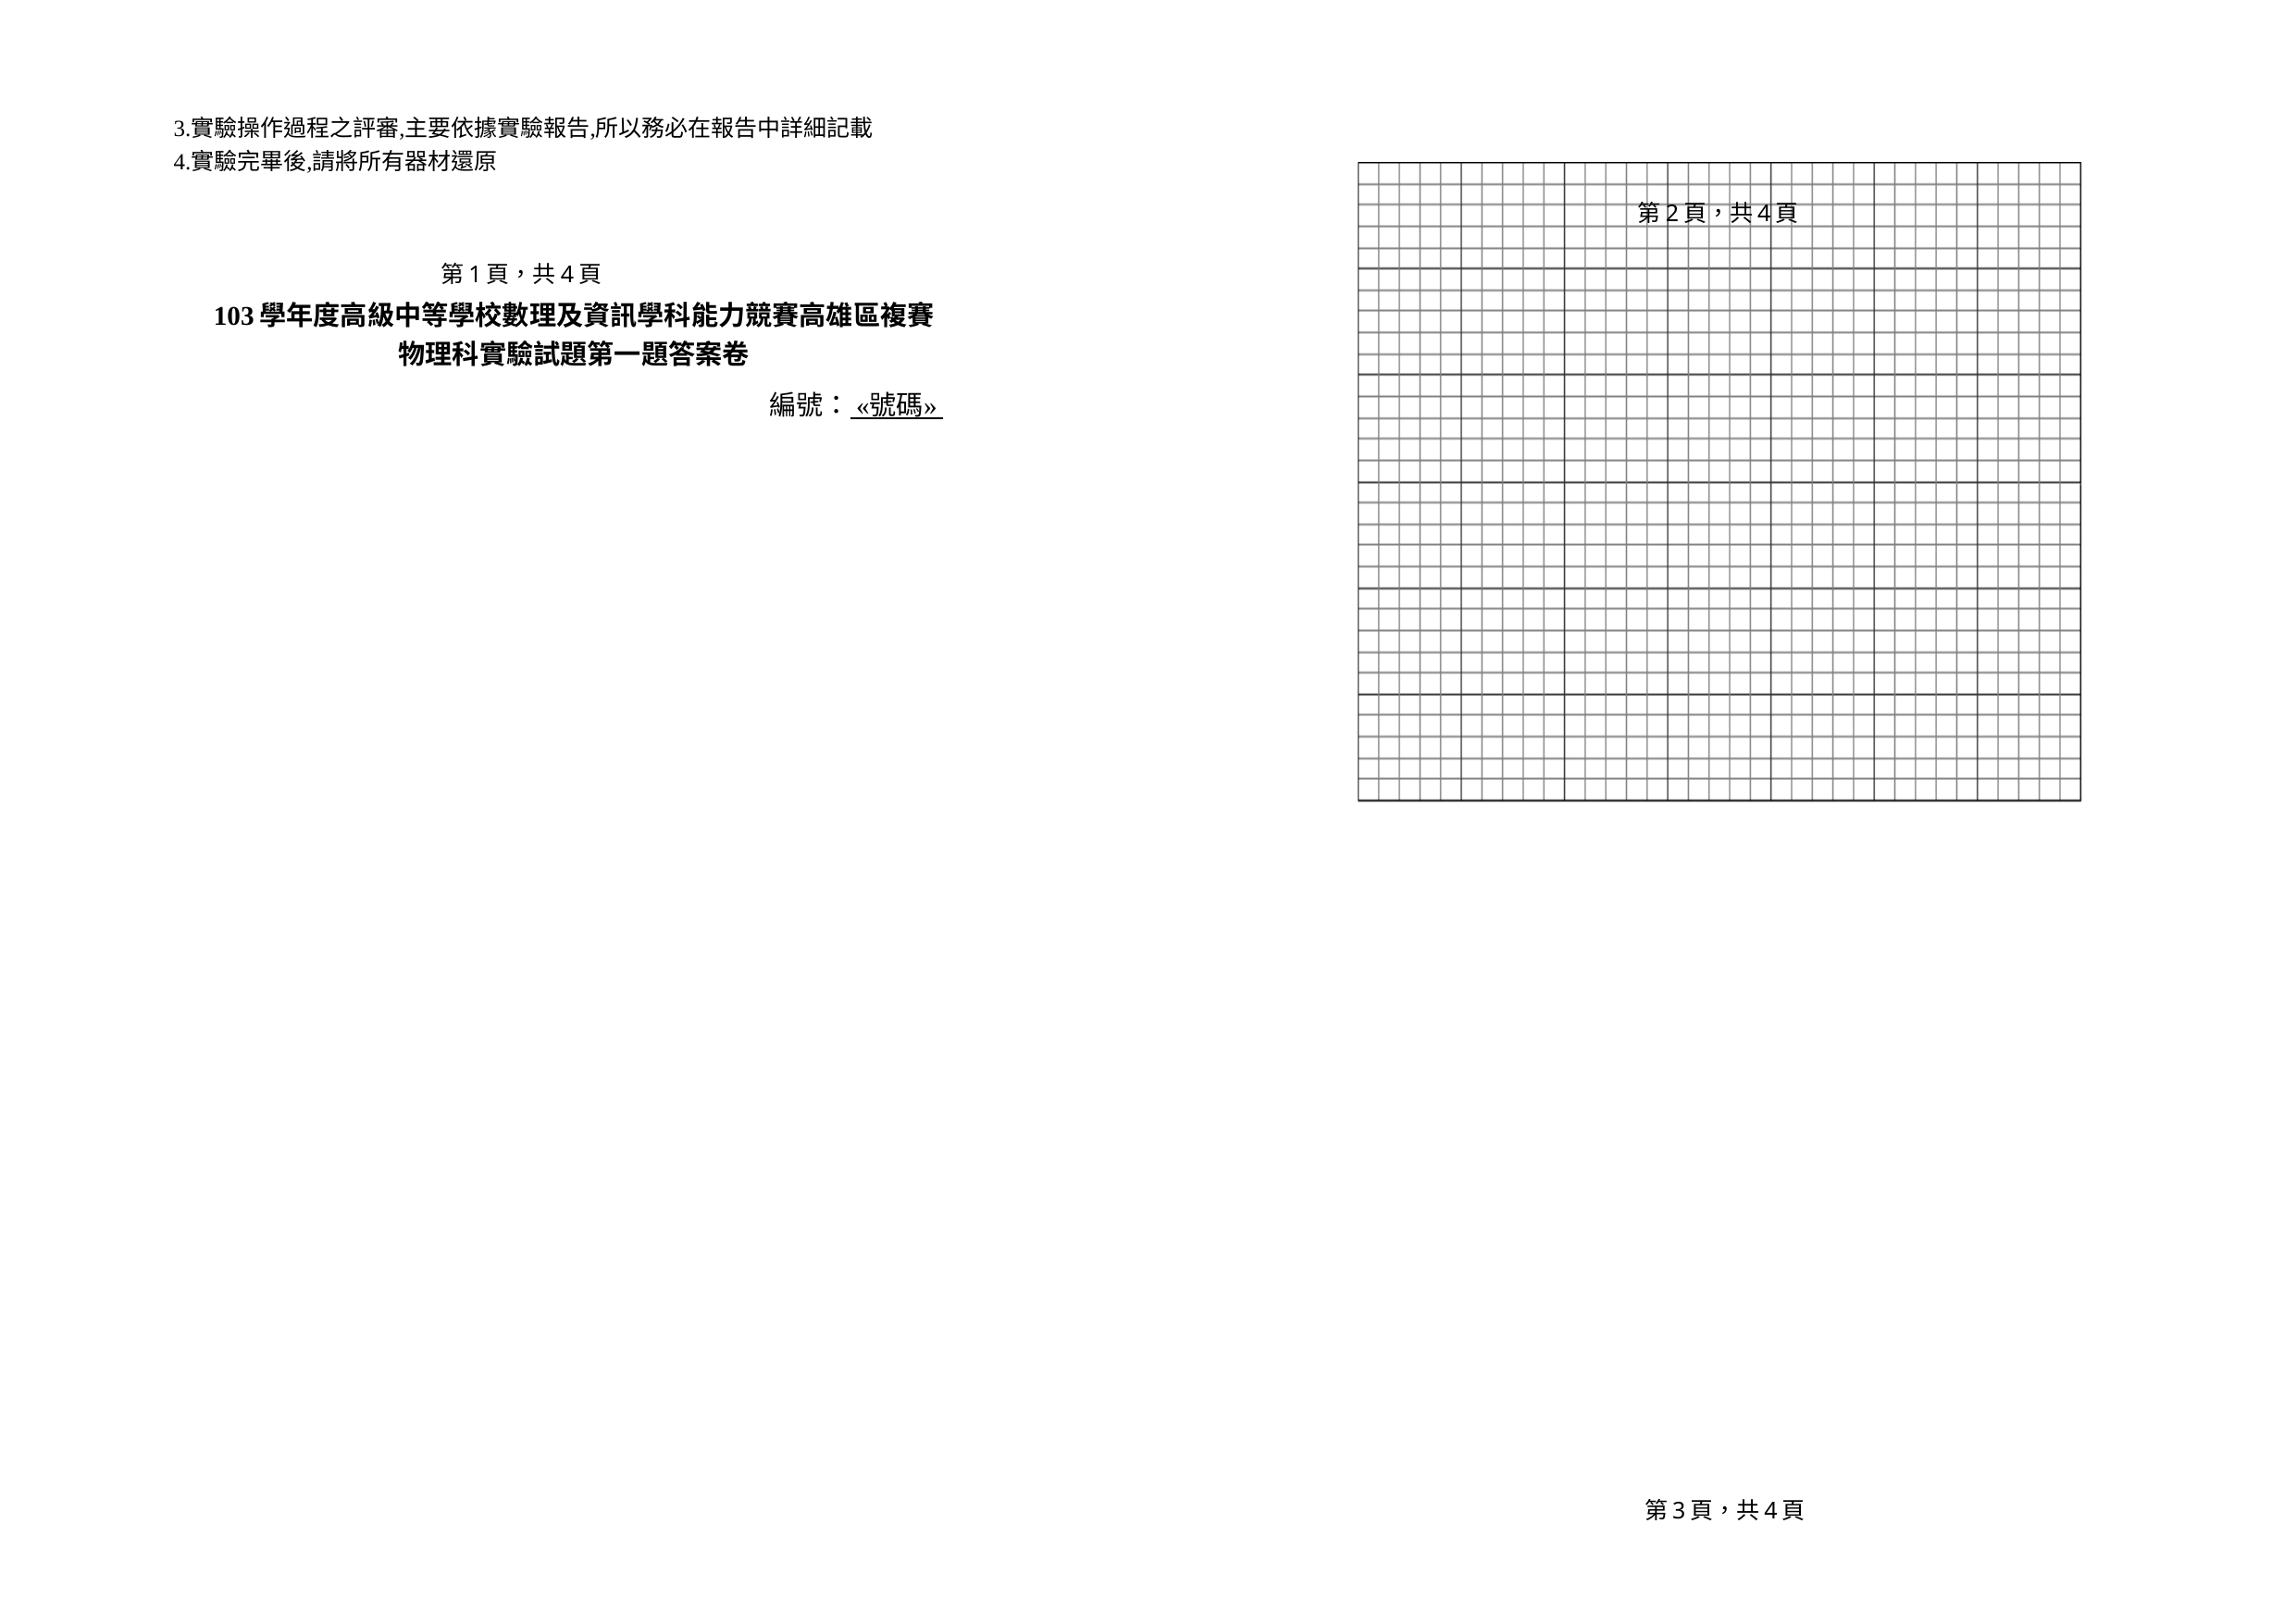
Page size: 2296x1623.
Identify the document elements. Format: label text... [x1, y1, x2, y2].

picture [1358, 162, 2086, 806]
text 物理科實驗試題第一題答案卷 [173, 333, 974, 372]
text 3.實驗操作過程之評審,主要依據實驗報告,所以務必在報告中詳細記載 [173, 109, 974, 142]
text 103學年度高級中等學校數理及資訊學科能力競賽高雄區複賽 [173, 294, 974, 333]
text 4.實驗完畢後,請將所有器材還原 [173, 142, 974, 177]
text 編號： «號碼» [769, 384, 974, 423]
